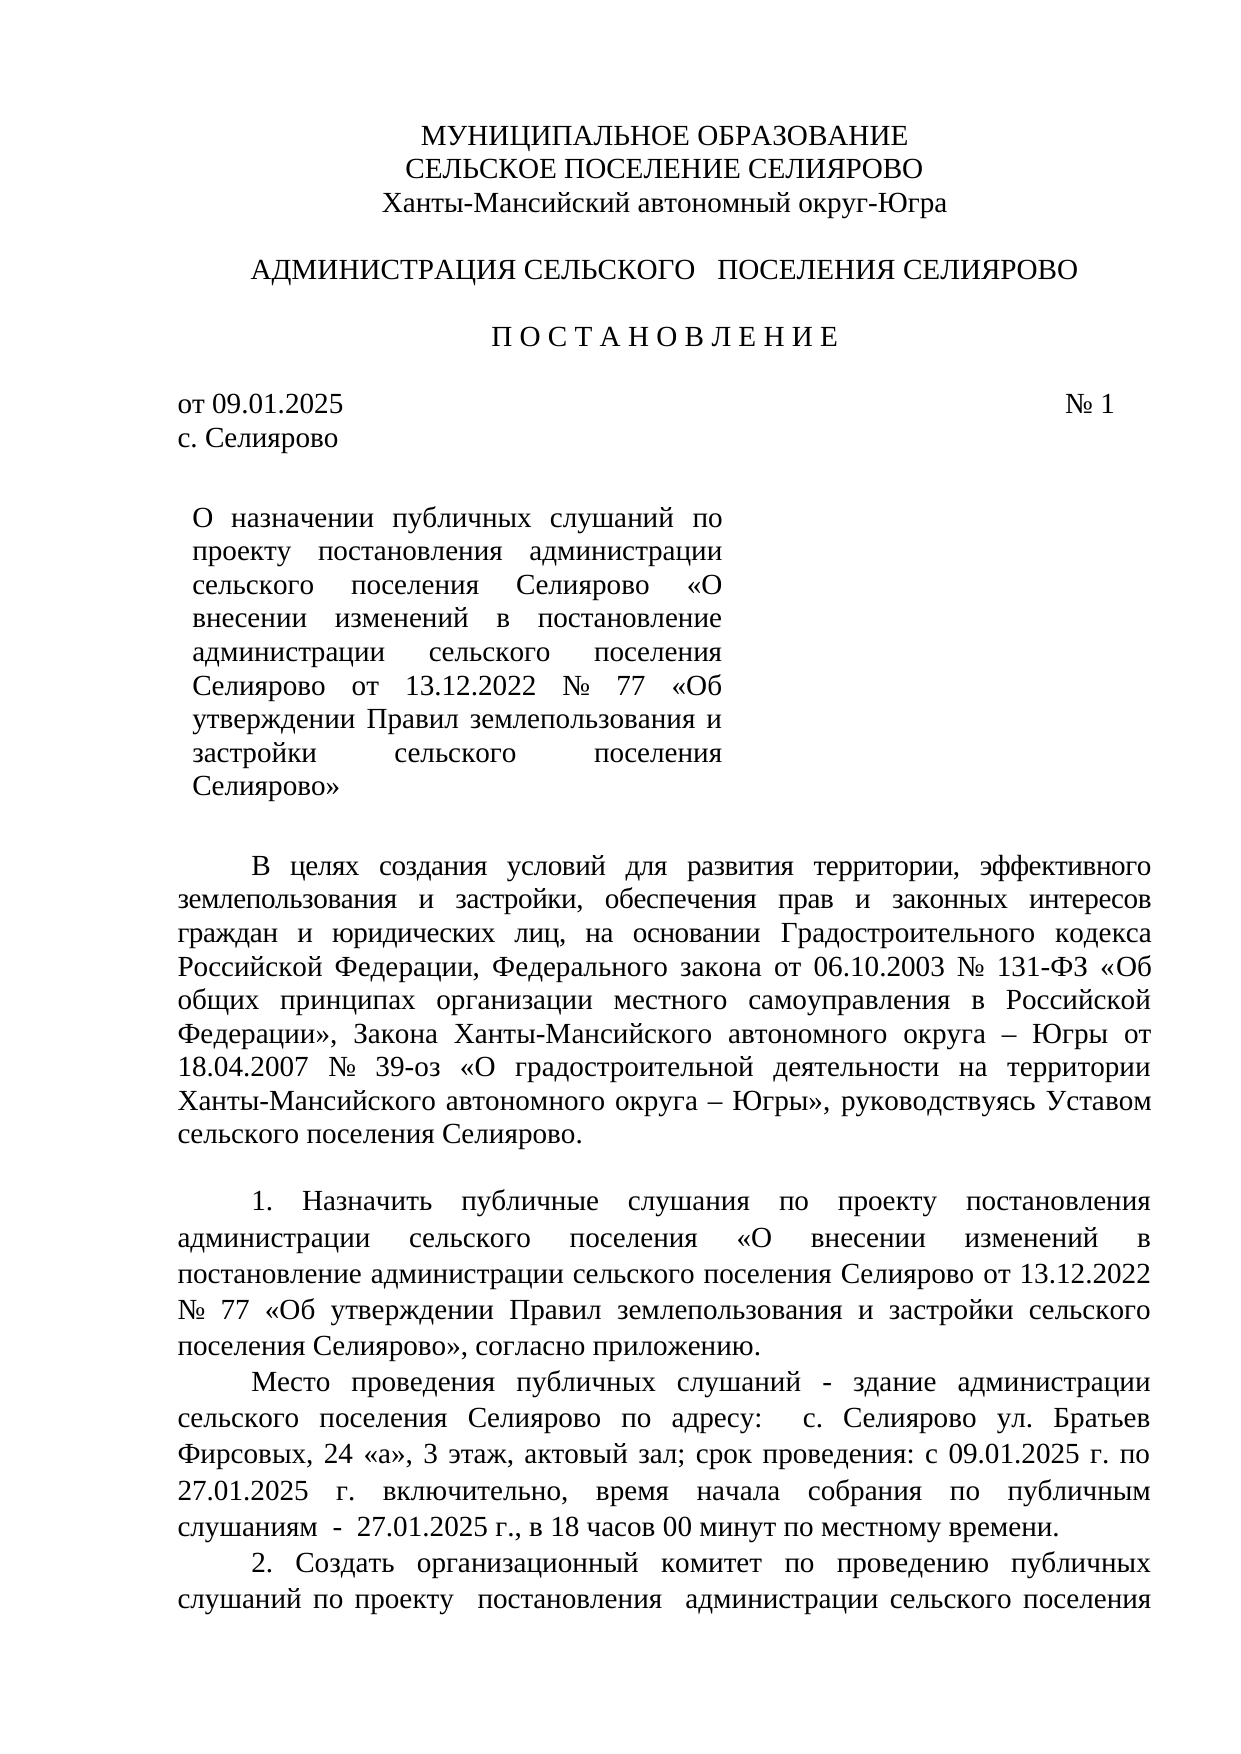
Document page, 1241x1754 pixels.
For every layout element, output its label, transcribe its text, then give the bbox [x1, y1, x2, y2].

text от 09.01.2025 № 1 [177, 386, 1152, 420]
text с. Селиярово [177, 420, 1152, 453]
text В целях создания условий для развития территории, эффективного землепользования и застройки, обеспечения прав и законных интересов граждан и юридических лиц, на основании Градостроительного кодекса Российской Федерации, Федерального закона от 06.10.2003 № 131-ФЗ «Об общих принципах организации местного самоуправления в Российской Федерации», Закона Ханты-Мансийского автономного округа – Югры от 18.04.2007 № 39-оз «О градостроительной деятельности на территории Ханты-Мансийского автономного округа – Югры», руководствуясь Уставом сельского поселения Селиярово. [177, 848, 1152, 1150]
text П О С Т А Н О В Л Е Н И Е [177, 319, 1152, 353]
text Ханты-Мансийский автономный округ-Югра [177, 185, 1152, 219]
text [177, 1545, 1152, 1615]
text МУНИЦИПАЛЬНОЕ ОБРАЗОВАНИЕ [177, 118, 1152, 152]
text АДМИНИСТРАЦИЯ СЕЛЬСКОГО ПОСЕЛЕНИЯ СЕЛИЯРОВО [177, 252, 1152, 286]
text Место проведения публичных слушаний - здание администрации сельского поселения Селиярово по адресу: с. Селиярово ул. Братьев Фирсовых, 24 «а», 3 этаж, актовый зал; срок проведения: с 09.01.2025 г. по 27.01.2025 г. включительно, время начала собрания по публичным слушаниям - 27.01.2025 г., в 18 часов 00 минут по местному времени. [177, 1364, 1152, 1542]
text СЕЛЬСКОЕ ПОСЕЛЕНИЕ СЕЛИЯРОВО [177, 152, 1152, 185]
table_header О назначении публичных слушаний по проекту постановления администрации сельского поселения Селиярово «О внесении изменений в постановление администрации сельского поселения Селиярово от 13.12.2022 № 77 «Об утверждении Правил землепользования и застройки сельского поселения Селиярово» [181, 500, 734, 802]
text 1. Назначить публичные слушания по проекту постановления администрации сельского поселения «О внесении изменений в постановление администрации сельского поселения Селиярово от 13.12.2022 № 77 «Об утверждении Правил землепользования и застройки сельского поселения Селиярово», согласно приложению. [177, 1183, 1152, 1362]
